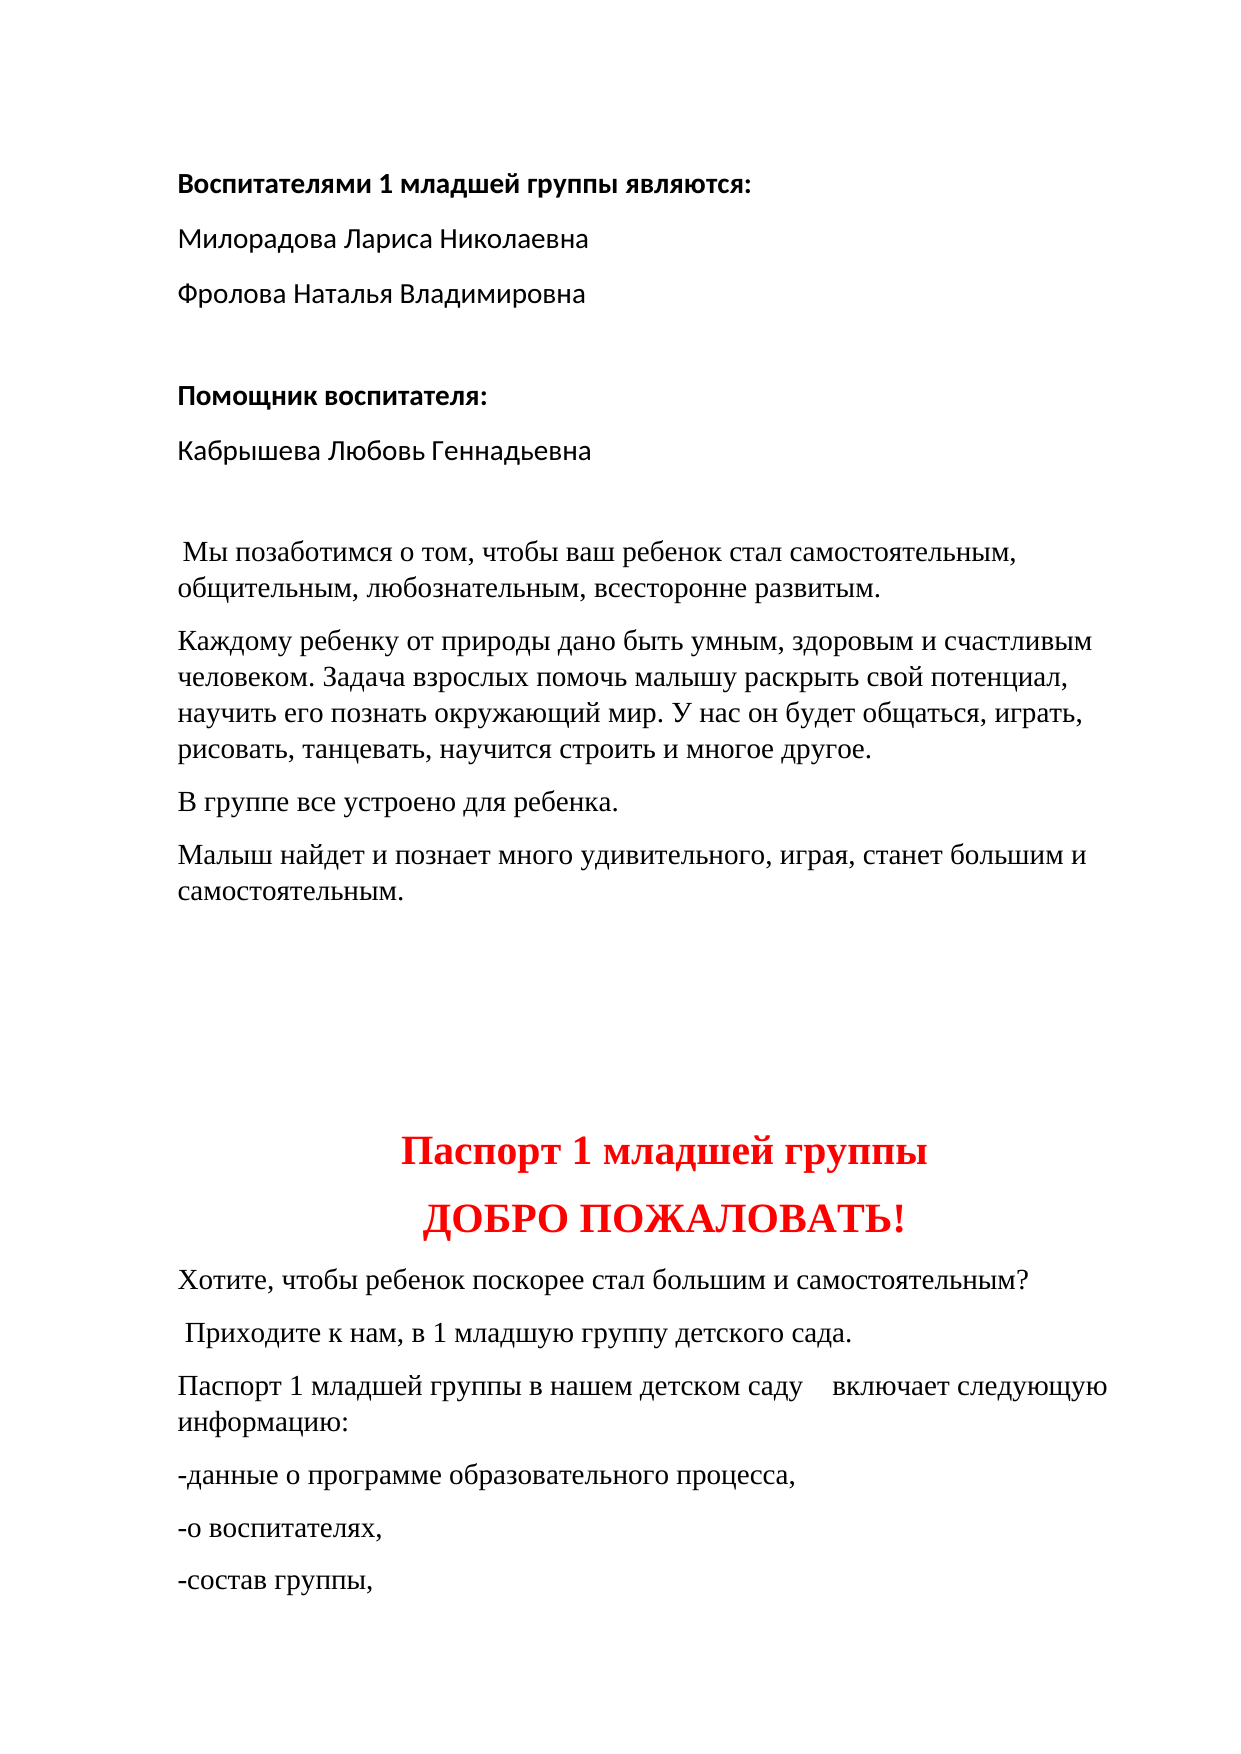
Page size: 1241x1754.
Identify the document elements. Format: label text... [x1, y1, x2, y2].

text Малыш найдет и познает много удивительного, играя, станет большим и самостоятельным. [177, 837, 1152, 907]
text -о воспитателях, [177, 1510, 1152, 1543]
text Приходите к нам, в 1 младшую группу детского сада. [177, 1315, 1152, 1349]
text Хотите, чтобы ребенок поскорее стал большим и самостоятельным? [177, 1262, 1152, 1296]
text Милорадова Лариса Николаевна [177, 220, 1152, 256]
text Фролова Наталья Владимировна [177, 275, 1152, 311]
text Паспорт 1 младшей группы в нашем детском саду включает следующую информацию: [177, 1368, 1152, 1438]
text -данные о программе образовательного процесса, [177, 1457, 1152, 1490]
text Помощник воспитателя: [177, 377, 1152, 413]
text Мы позаботимся о том, чтобы ваш ребенок стал самостоятельным, общительным, любознательным, всесторонне развитым. [177, 534, 1152, 604]
text -состав группы, [177, 1562, 1152, 1596]
text Кабрышева Любовь Геннадьевна [177, 432, 1152, 468]
text Каждому ребенку от природы дано быть умным, здоровым и счастливым человеком. Задача взрослых помочь малышу раскрыть свой потенциал, научить его познать окружающий мир. У нас он будет общаться, играть, рисовать, танцевать, научится строить и многое другое. [177, 623, 1152, 765]
text Воспитателями 1 младшей группы являются: [177, 165, 1152, 201]
text ДОБРО ПОЖАЛОВАТЬ! [177, 1194, 1152, 1242]
text В группе все устроено для ребенка. [177, 784, 1152, 818]
text Паспорт 1 младшей группы [177, 1126, 1152, 1173]
